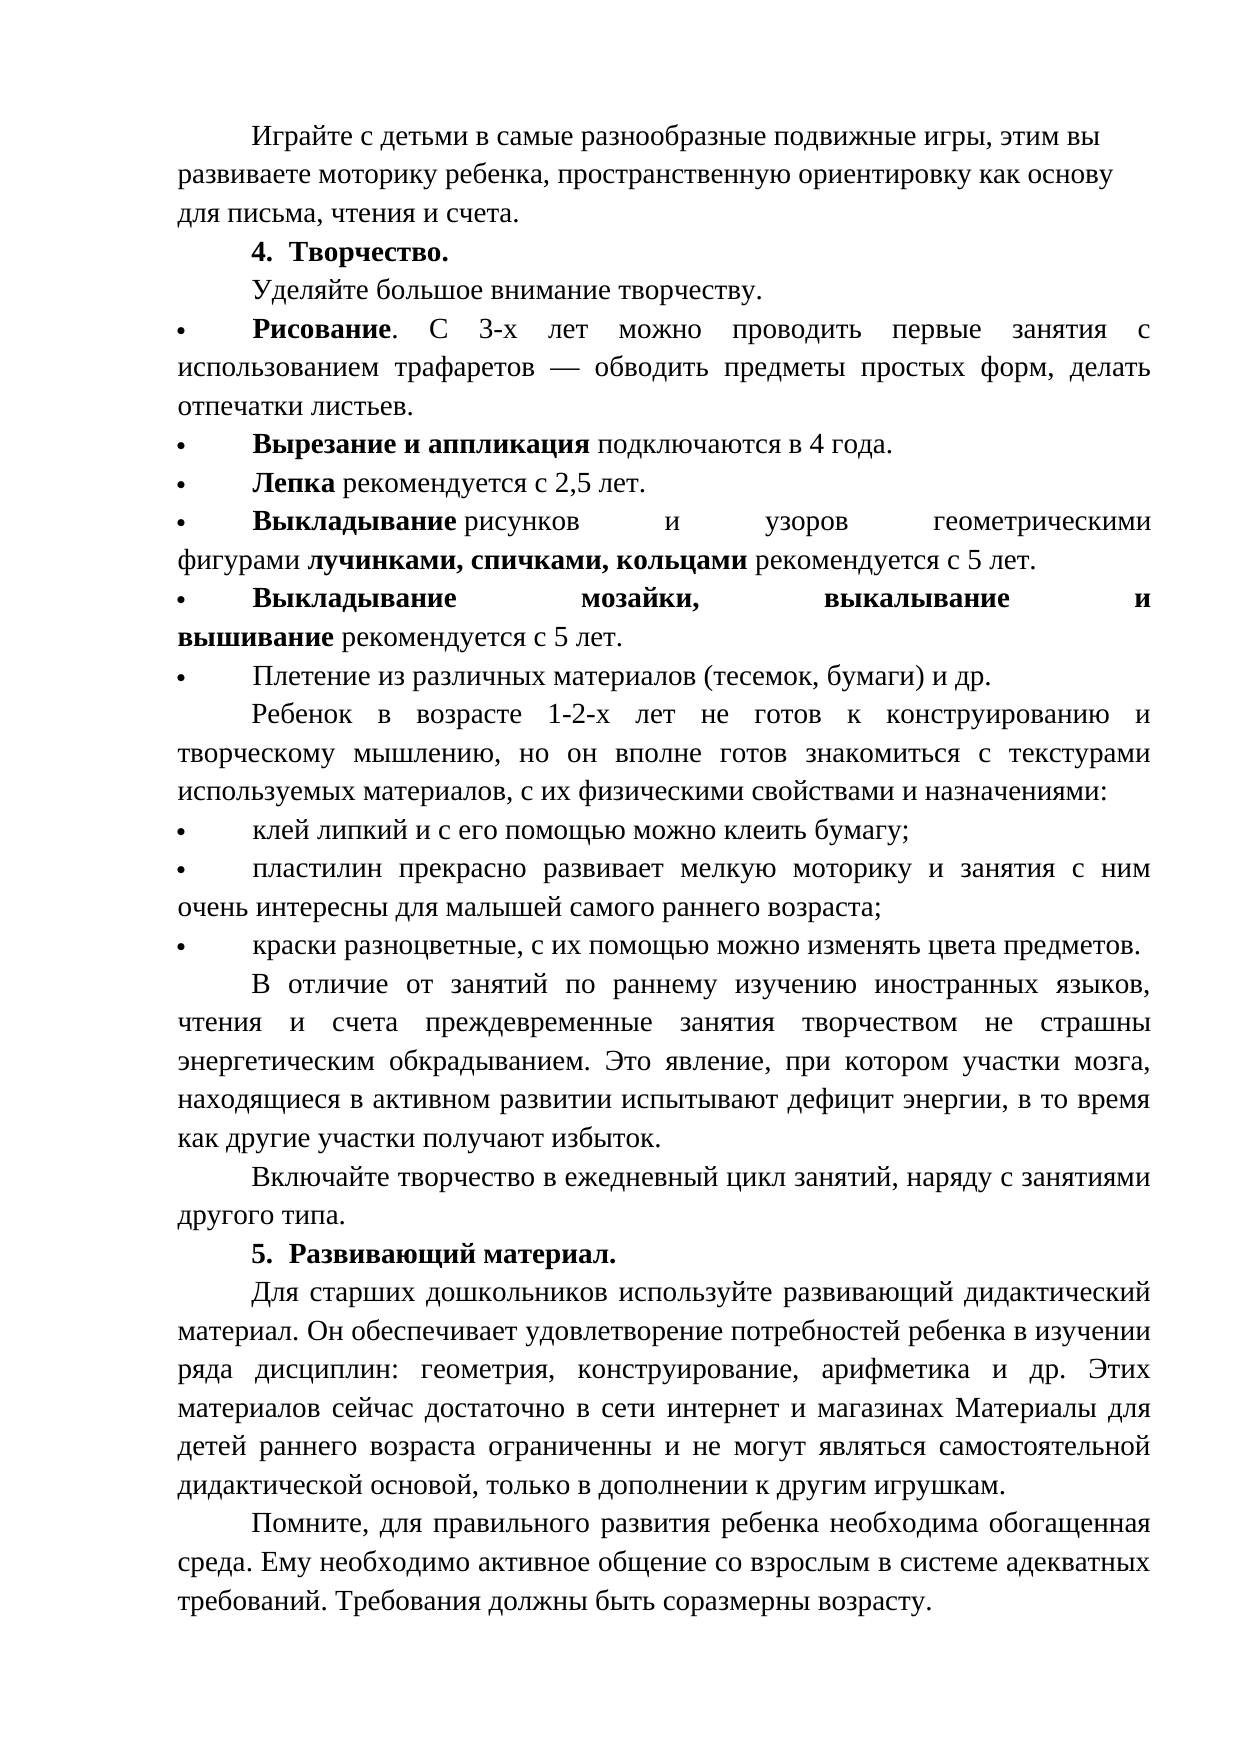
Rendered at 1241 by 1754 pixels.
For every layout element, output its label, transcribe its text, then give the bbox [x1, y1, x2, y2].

text Ребенок в возрасте 1-2-х лет не готов к конструированию и творческому мышлению, но он вполне готов знакомиться с текстурами используемых материалов, с их физическими свойствами и назначениями: [177, 696, 1152, 807]
list Рисование. С 3-х лет можно проводить первые занятия с использованием трафаретов — обводить предметы простых форм, делать отпечатки листьев. [177, 311, 1152, 421]
list краски разноцветные, с их помощью можно изменять цвета предметов. [177, 927, 1152, 961]
text Уделяйте большое внимание творчеству. [177, 272, 1152, 306]
list клей липкий и с его помощью можно клеить бумагу; [177, 812, 1152, 845]
text Играйте с детьми в самые разнообразные подвижные игры, этим вы развиваете моторику ребенка, пространственную ориентировку как основу для письма, чтения и счета. [177, 118, 1152, 229]
list Выкладывание мозайки, выкалывание и вышивание рекомендуется с 5 лет. [177, 581, 1152, 653]
list пластилин прекрасно развивает мелкую моторику и занятия с ним очень интересны для малышей самого раннего возраста; [177, 850, 1152, 922]
text Для старших дошкольников используйте развивающий дидактический материал. Он обеспечивает удовлетворение потребностей ребенка в изучении ряда дисциплин: геометрия, конструирование, арифметика и др. Этих материалов сейчас достаточно в сети интернет и магазинах Материалы для детей раннего возраста ограниченны и не могут являться самостоятельной дидактической основой, только в дополнении к другим игрушкам. [177, 1274, 1152, 1501]
list Творчество. [251, 234, 1152, 267]
text Включайте творчество в ежедневный цикл занятий, наряду с занятиями другого типа. [177, 1159, 1152, 1231]
list Лепка рекомендуется с 2,5 лет. [177, 465, 1152, 498]
list Развивающий материал. [251, 1236, 1152, 1269]
list Плетение из различных материалов (тесемок, бумаги) и др. [177, 658, 1152, 691]
text В отличие от занятий по раннему изучению иностранных языков, чтения и счета преждевременные занятия творчеством не страшны энергетическим обкрадыванием. Это явление, при котором участки мозга, находящиеся в активном развитии испытывают дефицит энергии, в то время как другие участки получают избыток. [177, 966, 1152, 1154]
list Вырезание и аппликация подключаются в 4 года. [177, 426, 1152, 460]
list Выкладывание рисунков и узоров геометрическими фигурами лучинками, спичками, кольцами рекомендуется с 5 лет. [177, 503, 1152, 576]
text Помните, для правильного развития ребенка необходима обогащенная среда. Ему необходимо активное общение со взрослым в системе адекватных требований. Требования должны быть соразмерны возрасту. [177, 1506, 1152, 1616]
